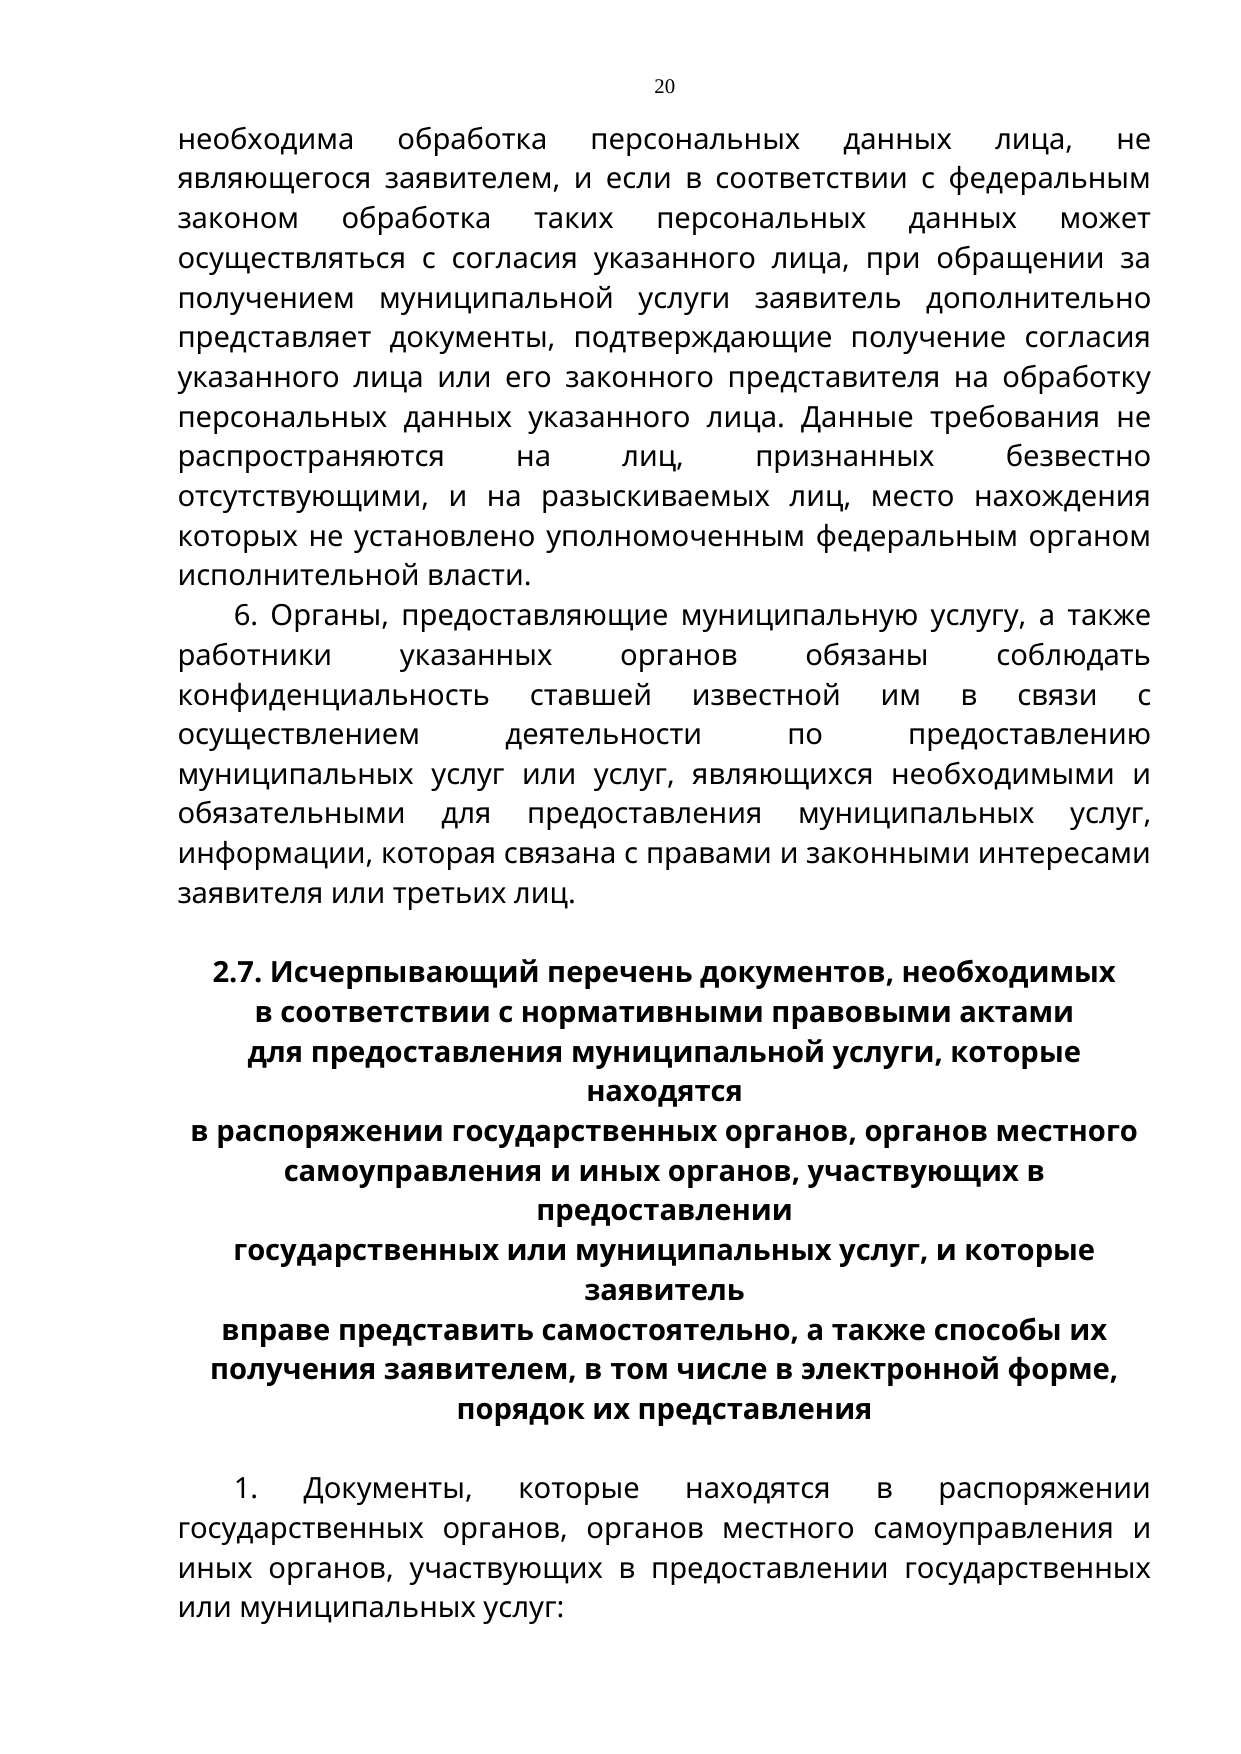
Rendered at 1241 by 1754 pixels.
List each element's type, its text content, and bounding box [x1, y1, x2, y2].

title в распоряжении государственных органов, органов местного [177, 1110, 1152, 1150]
title в соответствии с нормативными правовыми актами [177, 991, 1152, 1031]
title порядок их представления [177, 1388, 1152, 1428]
title 2.7. Исчерпывающий перечень документов, необходимых [177, 952, 1152, 991]
title государственных или муниципальных услуг, и которые заявитель [177, 1229, 1152, 1309]
title вправе представить самостоятельно, а также способы их [177, 1309, 1152, 1348]
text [177, 118, 1152, 594]
title для предоставления муниципальной услуги, которые находятся [177, 1031, 1152, 1110]
title получения заявителем, в том числе в электронной форме, [177, 1348, 1152, 1388]
text 6. Органы, предоставляющие муниципальную услугу, а также работники указанных органов обязаны соблюдать конфиденциальность ставшей известной им в связи с осуществлением деятельности по предоставлению муниципальных услуг или услуг, являющихся необходимыми и обязательными для предоставления муниципальных услуг, информации, которая связана с правами и законными интересами заявителя или третьих лиц. [177, 594, 1152, 912]
text 1. Документы, которые находятся в распоряжении государственных органов, органов местного самоуправления и иных органов, участвующих в предоставлении государственных или муниципальных услуг: [177, 1467, 1152, 1626]
title самоуправления и иных органов, участвующих в предоставлении [177, 1150, 1152, 1229]
